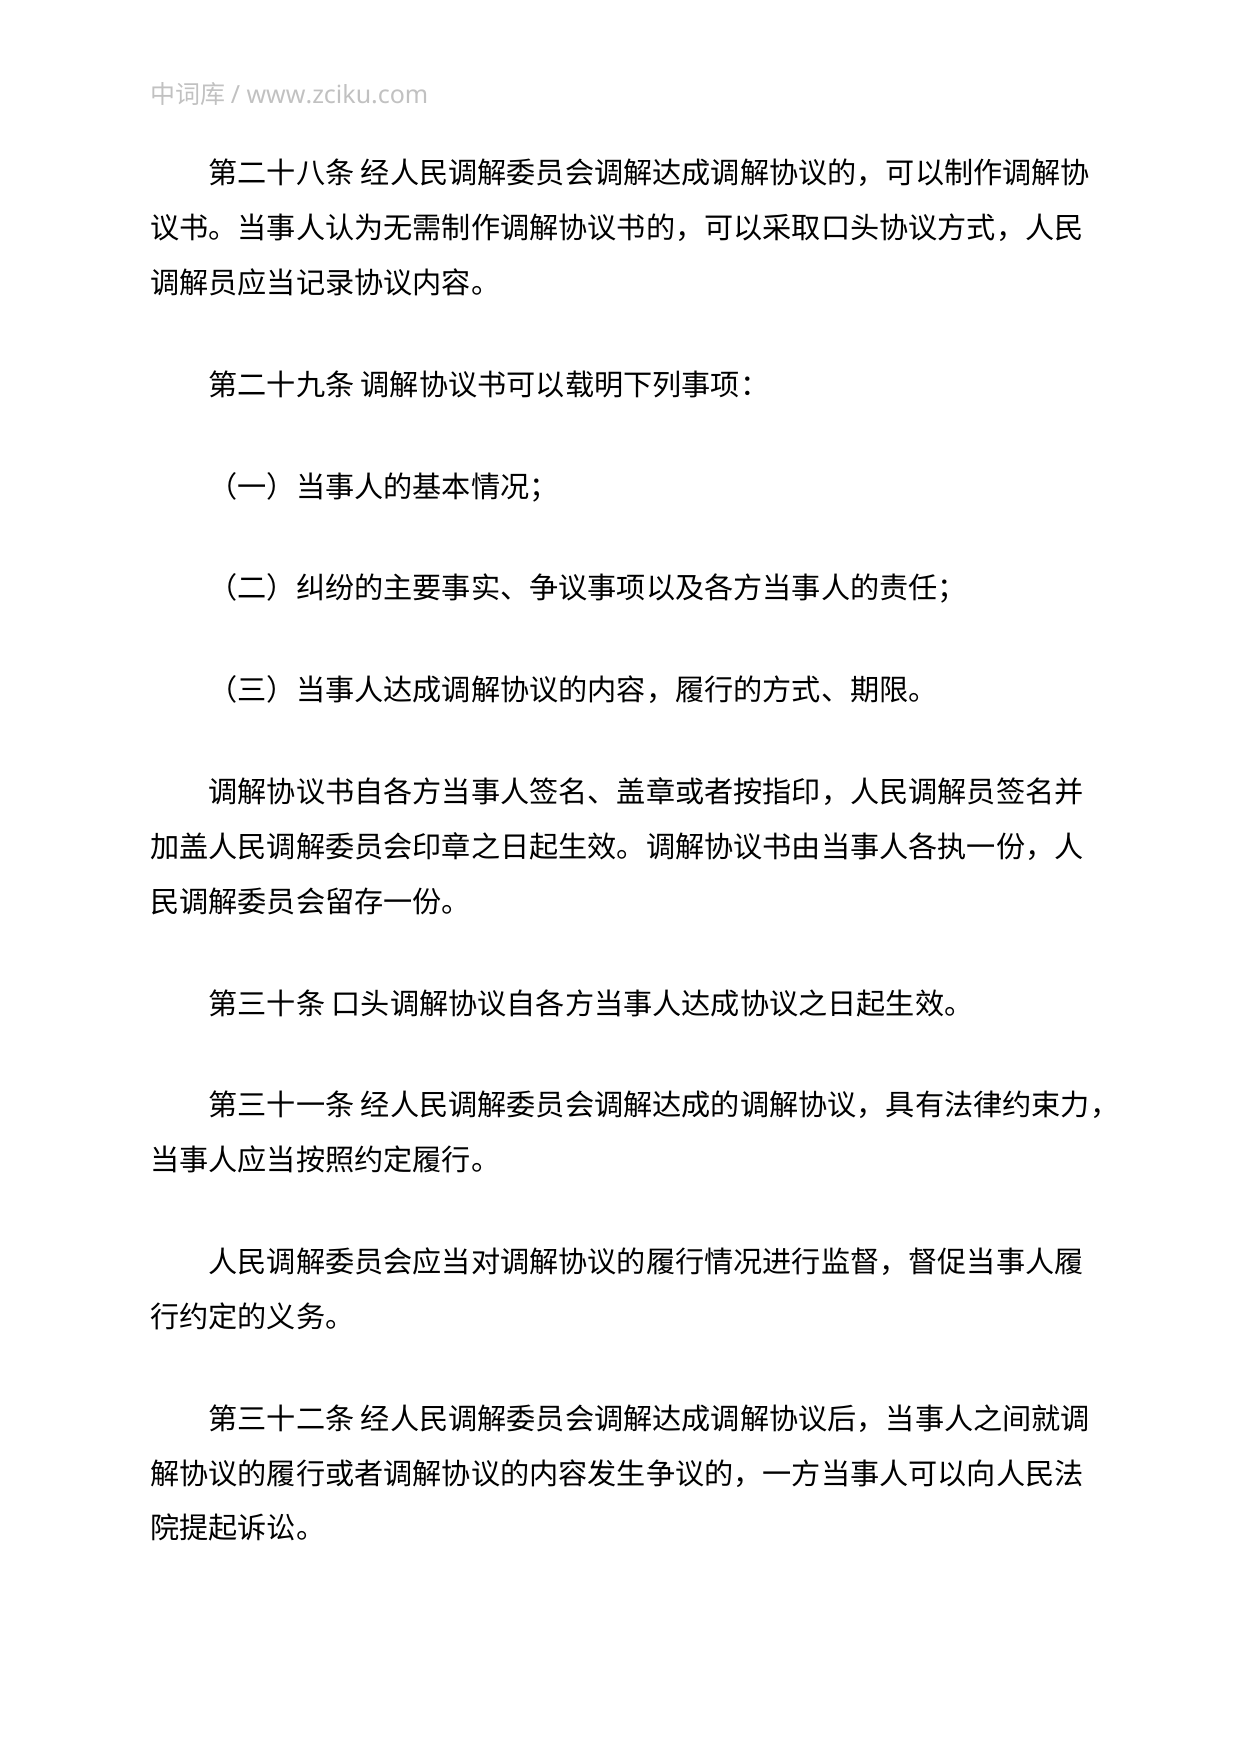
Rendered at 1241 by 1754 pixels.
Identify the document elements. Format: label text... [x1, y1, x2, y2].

text （一）当事人的基本情况； [150, 463, 1090, 506]
text 第三十二条 经人民调解委员会调解达成调解协议后，当事人之间就调解协议的履行或者调解协议的内容发生争议的，一方当事人可以向人民法院提起诉讼。 [150, 1395, 1090, 1547]
text 第三十条 口头调解协议自各方当事人达成协议之日起生效。 [150, 980, 1090, 1022]
text （三）当事人达成调解协议的内容，履行的方式、期限。 [150, 667, 1090, 709]
text 调解协议书自各方当事人签名、盖章或者按指印，人民调解员签名并加盖人民调解委员会印章之日起生效。调解协议书由当事人各执一份，人民调解委员会留存一份。 [150, 769, 1090, 921]
text 第二十八条 经人民调解委员会调解达成调解协议的，可以制作调解协议书。当事人认为无需制作调解协议书的，可以采取口头协议方式，人民调解员应当记录协议内容。 [150, 150, 1090, 302]
text 第二十九条 调解协议书可以载明下列事项： [150, 362, 1090, 404]
text （二）纠纷的主要事实、争议事项以及各方当事人的责任； [150, 565, 1090, 607]
text 人民调解委员会应当对调解协议的履行情况进行监督，督促当事人履行约定的义务。 [150, 1239, 1090, 1336]
text 第三十一条 经人民调解委员会调解达成的调解协议，具有法律约束力，当事人应当按照约定履行。 [150, 1082, 1090, 1179]
